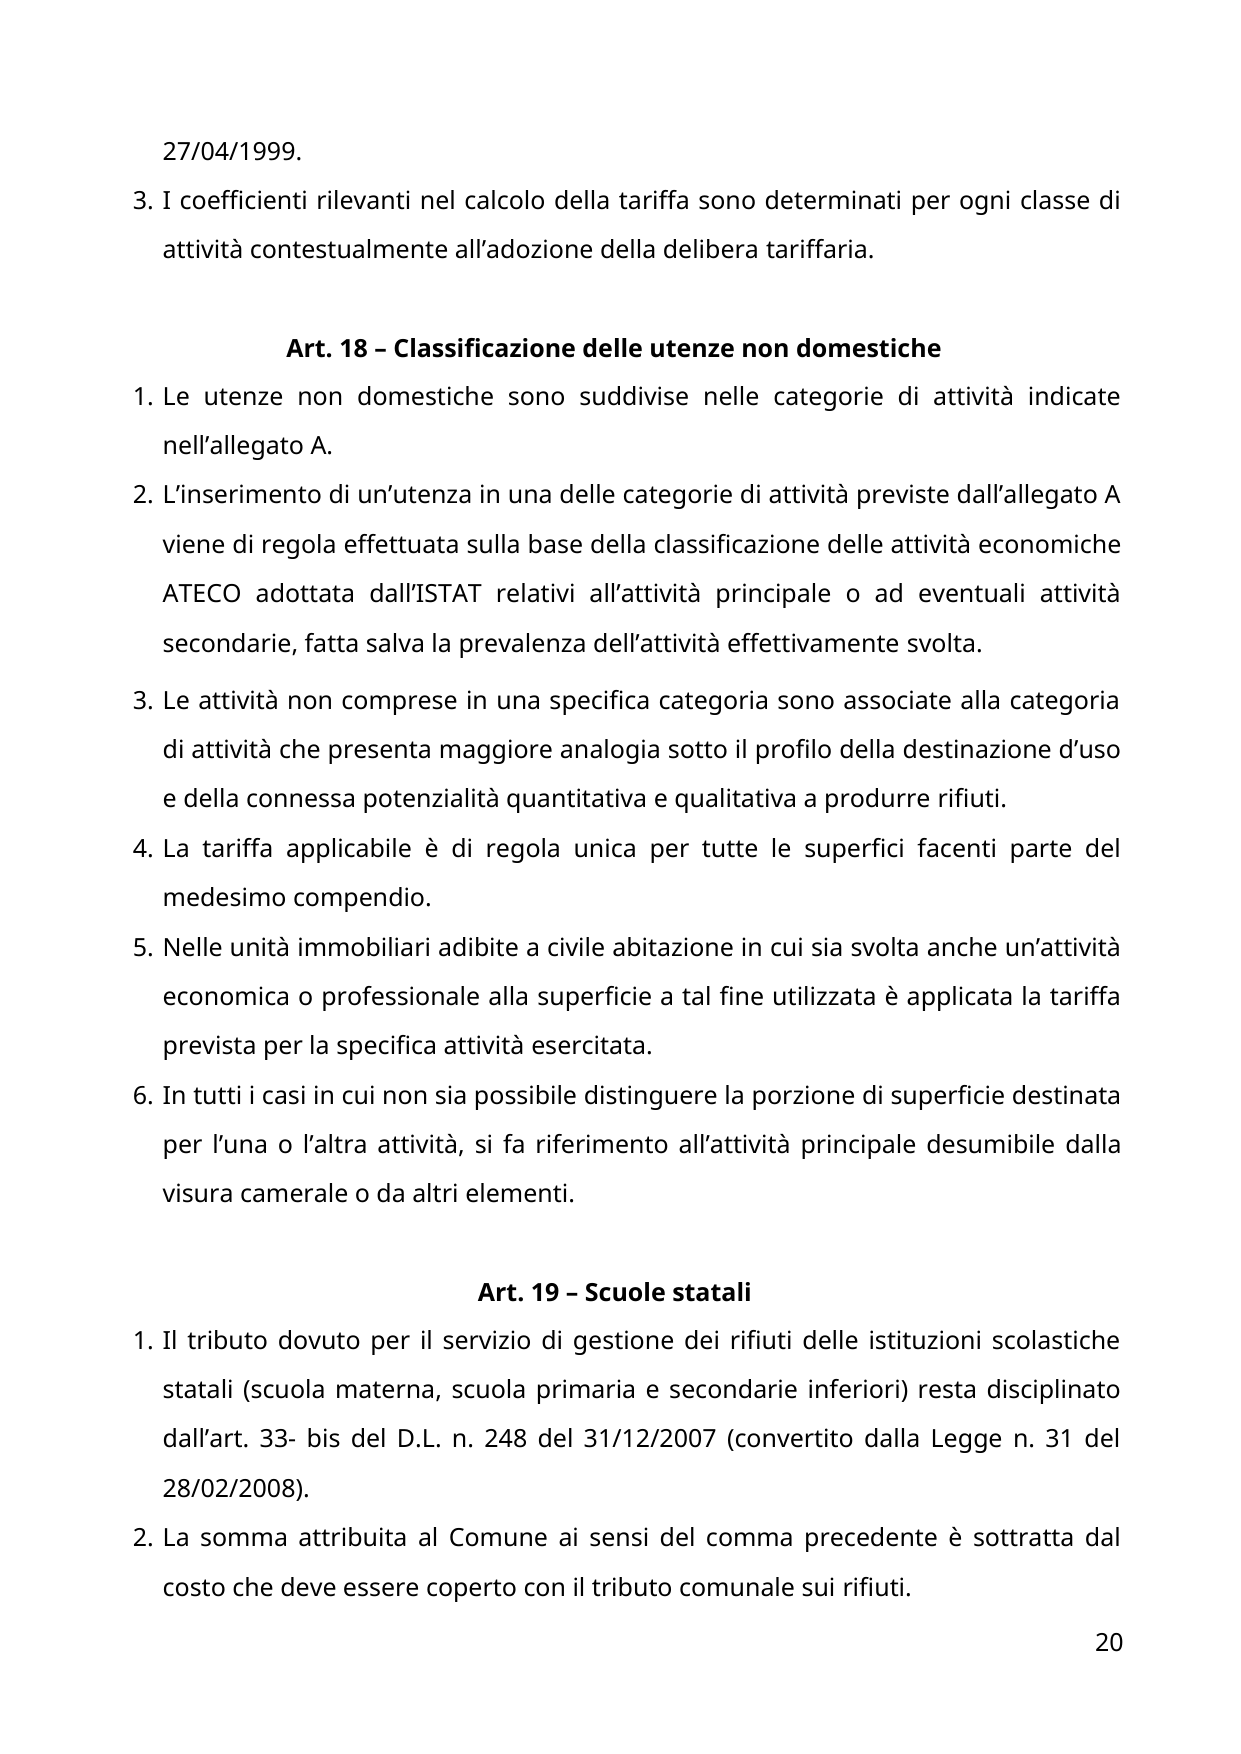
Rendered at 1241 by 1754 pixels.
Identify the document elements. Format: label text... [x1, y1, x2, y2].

subtitle Art. 18 – Classificazione delle utenze non domestiche [286, 331, 1173, 365]
subtitle Art. 19 – Scuole statali [478, 1275, 1173, 1309]
list In tutti i casi in cui non sia possibile distinguere la porzione di superficie destinata per l’una o l’altra attività, si fa riferimento all’attività principale desumibile dalla visura camerale o da altri elementi. [133, 1077, 1123, 1210]
list Il tributo dovuto per il servizio di gestione dei rifiuti delle istituzioni scolastiche statali (scuola materna, scuola primaria e secondarie inferiori) resta disciplinato dall’art. 33- bis del D.L. n. 248 del 31/12/2007 (convertito dalla Legge n. 31 del 28/02/2008). [133, 1322, 1122, 1504]
list La tariffa applicabile è di regola unica per tutte le superfici facenti parte del medesimo compendio. [133, 831, 1122, 914]
list La somma attribuita al Comune ai sensi del comma precedente è sottratta dal costo che deve essere coperto con il tributo comunale sui rifiuti. [133, 1520, 1122, 1603]
list L’inserimento di un’utenza in una delle categorie di attività previste dall’allegato A viene di regola effettuata sulla base della classificazione delle attività economiche ATECO adottata dall’ISTAT relativi all’attività principale o ad eventuali attività secondarie, fatta salva la prevalenza dell’attività effettivamente svolta. [133, 477, 1122, 659]
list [133, 133, 1122, 167]
list Le attività non comprese in una specifica categoria sono associate alla categoria di attività che presenta maggiore analogia sotto il profilo della destinazione d’uso e della connessa potenzialità quantitativa e qualitativa a produrre rifiuti. [133, 682, 1122, 815]
list Nelle unità immobiliari adibite a civile abitazione in cui sia svolta anche un’attività economica o professionale alla superficie a tal fine utilizzata è applicata la tariffa prevista per la specifica attività esercitata. [133, 929, 1122, 1062]
list Le utenze non domestiche sono suddivise nelle categorie di attività indicate nell’allegato A. [133, 378, 1122, 462]
list I coefficienti rilevanti nel calcolo della tariffa sono determinati per ogni classe di attività contestualmente all’adozione della delibera tariffaria. [133, 183, 1123, 266]
